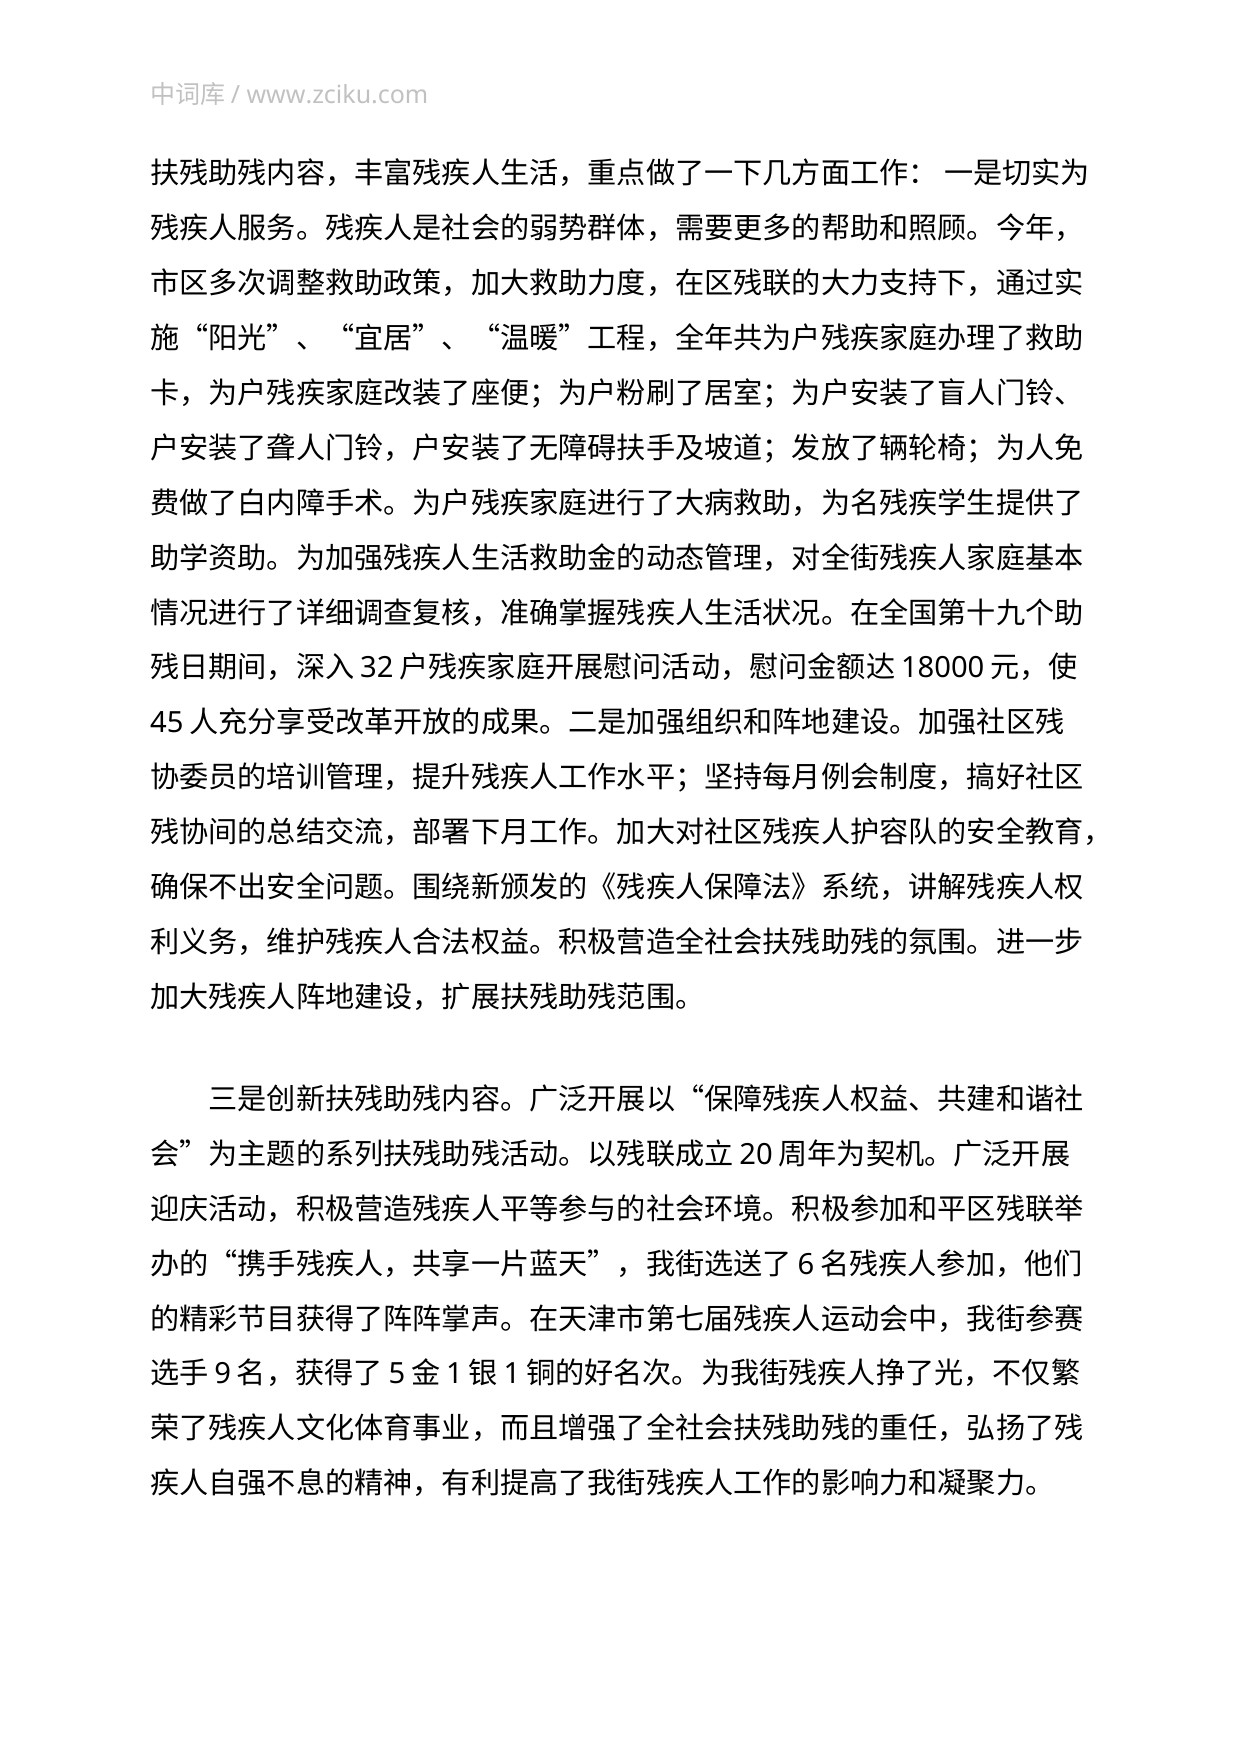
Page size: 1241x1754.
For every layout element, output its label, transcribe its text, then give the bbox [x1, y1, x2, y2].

text 三是创新扶残助残内容。广泛开展以“保障残疾人权益、共建和谐社会”为主题的系列扶残助残活动。以残联成立20周年为契机。广泛开展迎庆活动，积极营造残疾人平等参与的社会环境。积极参加和平区残联举办的“携手残疾人，共享一片蓝天”，我街选送了6名残疾人参加，他们的精彩节目获得了阵阵掌声。在天津市第七届残疾人运动会中，我街参赛选手9名，获得了5金1银1铜的好名次。为我街残疾人挣了光，不仅繁荣了残疾人文化体育事业，而且增强了全社会扶残助残的重任，弘扬了残疾人自强不息的精神，有利提高了我街残疾人工作的影响力和凝聚力。 [150, 1075, 1090, 1502]
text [150, 150, 1090, 1016]
